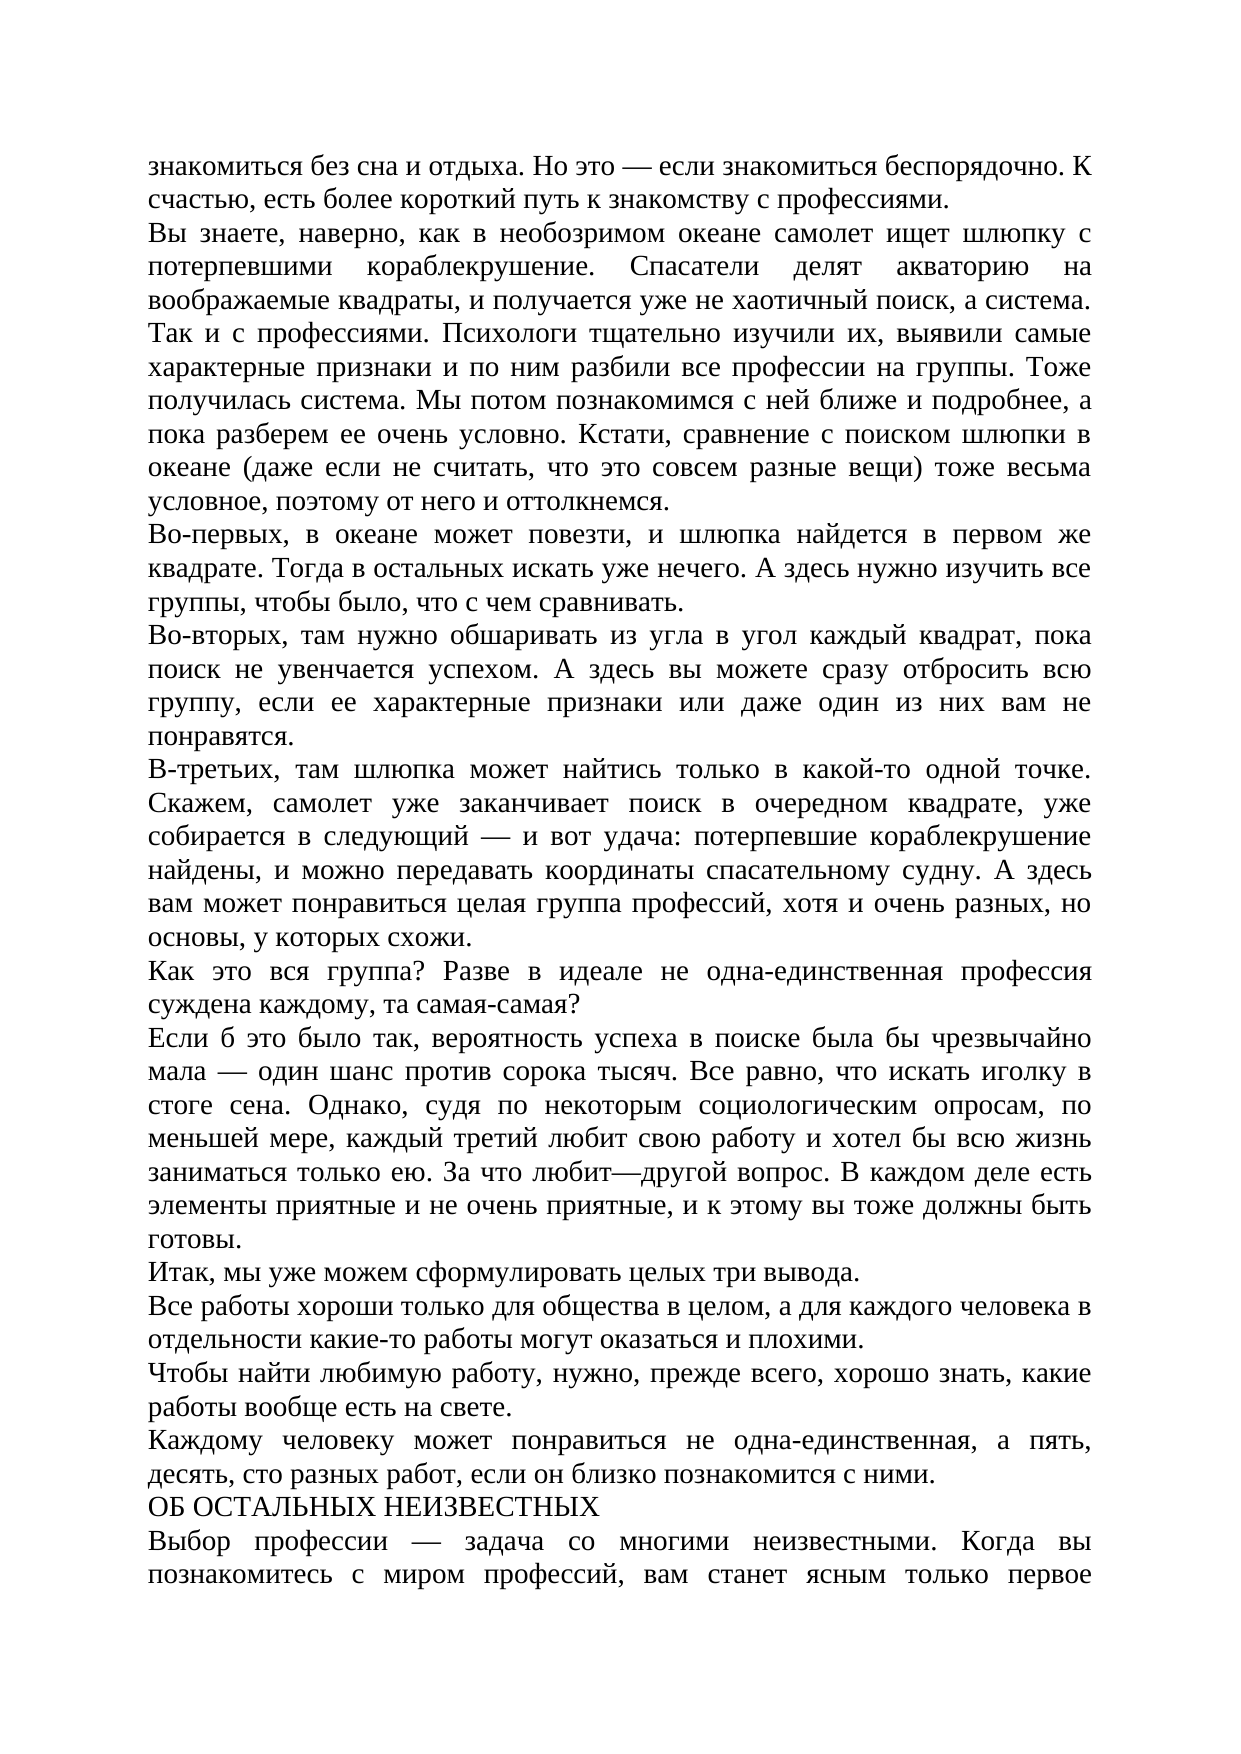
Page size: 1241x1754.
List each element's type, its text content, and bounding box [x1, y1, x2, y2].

text Во-первых, в океане может повезти, и шлюпка найдется в первом же квадрате. Тогда в остальных искать уже нечего. А здесь нужно изучить все группы, чтобы было, что с чем сравнивать. [148, 517, 1093, 617]
text ОБ ОСТАЛЬНЫХ НЕИЗВЕСТНЫХ [148, 1489, 1093, 1523]
text Если б это было так, вероятность успеха в поиске была бы чрезвычайно мала — один шанс против сорока тысяч. Все равно, что искать иголку в стоге сена. Однако, судя по некоторым социологическим опросам, по меньшей мере, каждый третий любит свою работу и хотел бы всю жизнь заниматься только ею. За что любит—другой вопрос. В каждом деле есть элементы приятные и не очень приятные, и к этому вы тоже должны быть готовы. [148, 1020, 1093, 1254]
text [148, 1523, 1093, 1590]
text Во-вторых, там нужно обшаривать из угла в угол каждый квадрат, пока поиск не увенчается успехом. А здесь вы можете сразу отбросить всю группу, если ее характерные признаки или даже один из них вам не понравятся. [148, 617, 1093, 751]
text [148, 148, 1093, 215]
text Каждому человеку может понравиться не одна-единственная, а пять, десять, сто разных работ, если он близко познакомится с ними. [148, 1422, 1093, 1489]
text Итак, мы уже можем сформулировать целых три вывода. [148, 1254, 1093, 1288]
text Как это вся группа? Разве в идеале не одна-единственная профессия суждена каждому, та самая-самая? [148, 953, 1093, 1020]
text Чтобы найти любимую работу, нужно, прежде всего, хорошо знать, какие работы вообще есть на свете. [148, 1355, 1093, 1422]
text В-третьих, там шлюпка может найтись только в какой-то одной точке. Скажем, самолет уже заканчивает поиск в очередном квадрате, уже собирается в следующий — и вот удача: потерпевшие кораблекрушение найдены, и можно передавать координаты спасательному судну. А здесь вам может понравиться целая группа профессий, хотя и очень разных, но основы, у которых схожи. [148, 751, 1093, 953]
text Вы знаете, наверно, как в необозримом океане самолет ищет шлюпку с потерпевшими кораблекрушение. Спасатели делят акваторию на воображаемые квадраты, и получается уже не хаотичный поиск, а система. Так и с профессиями. Психологи тщательно изучили их, выявили самые характерные признаки и по ним разбили все профессии на группы. Тоже получилась система. Мы потом познакомимся с ней ближе и подробнее, а пока разберем ее очень условно. Кстати, сравнение с поиском шлюпки в океане (даже если не считать, что это совсем разные вещи) тоже весьма условное, поэтому от него и оттолкнемся. [148, 215, 1093, 517]
text Все работы хороши только для общества в целом, а для каждого человека в отдельности какие-то работы могут оказаться и плохими. [148, 1288, 1093, 1355]
